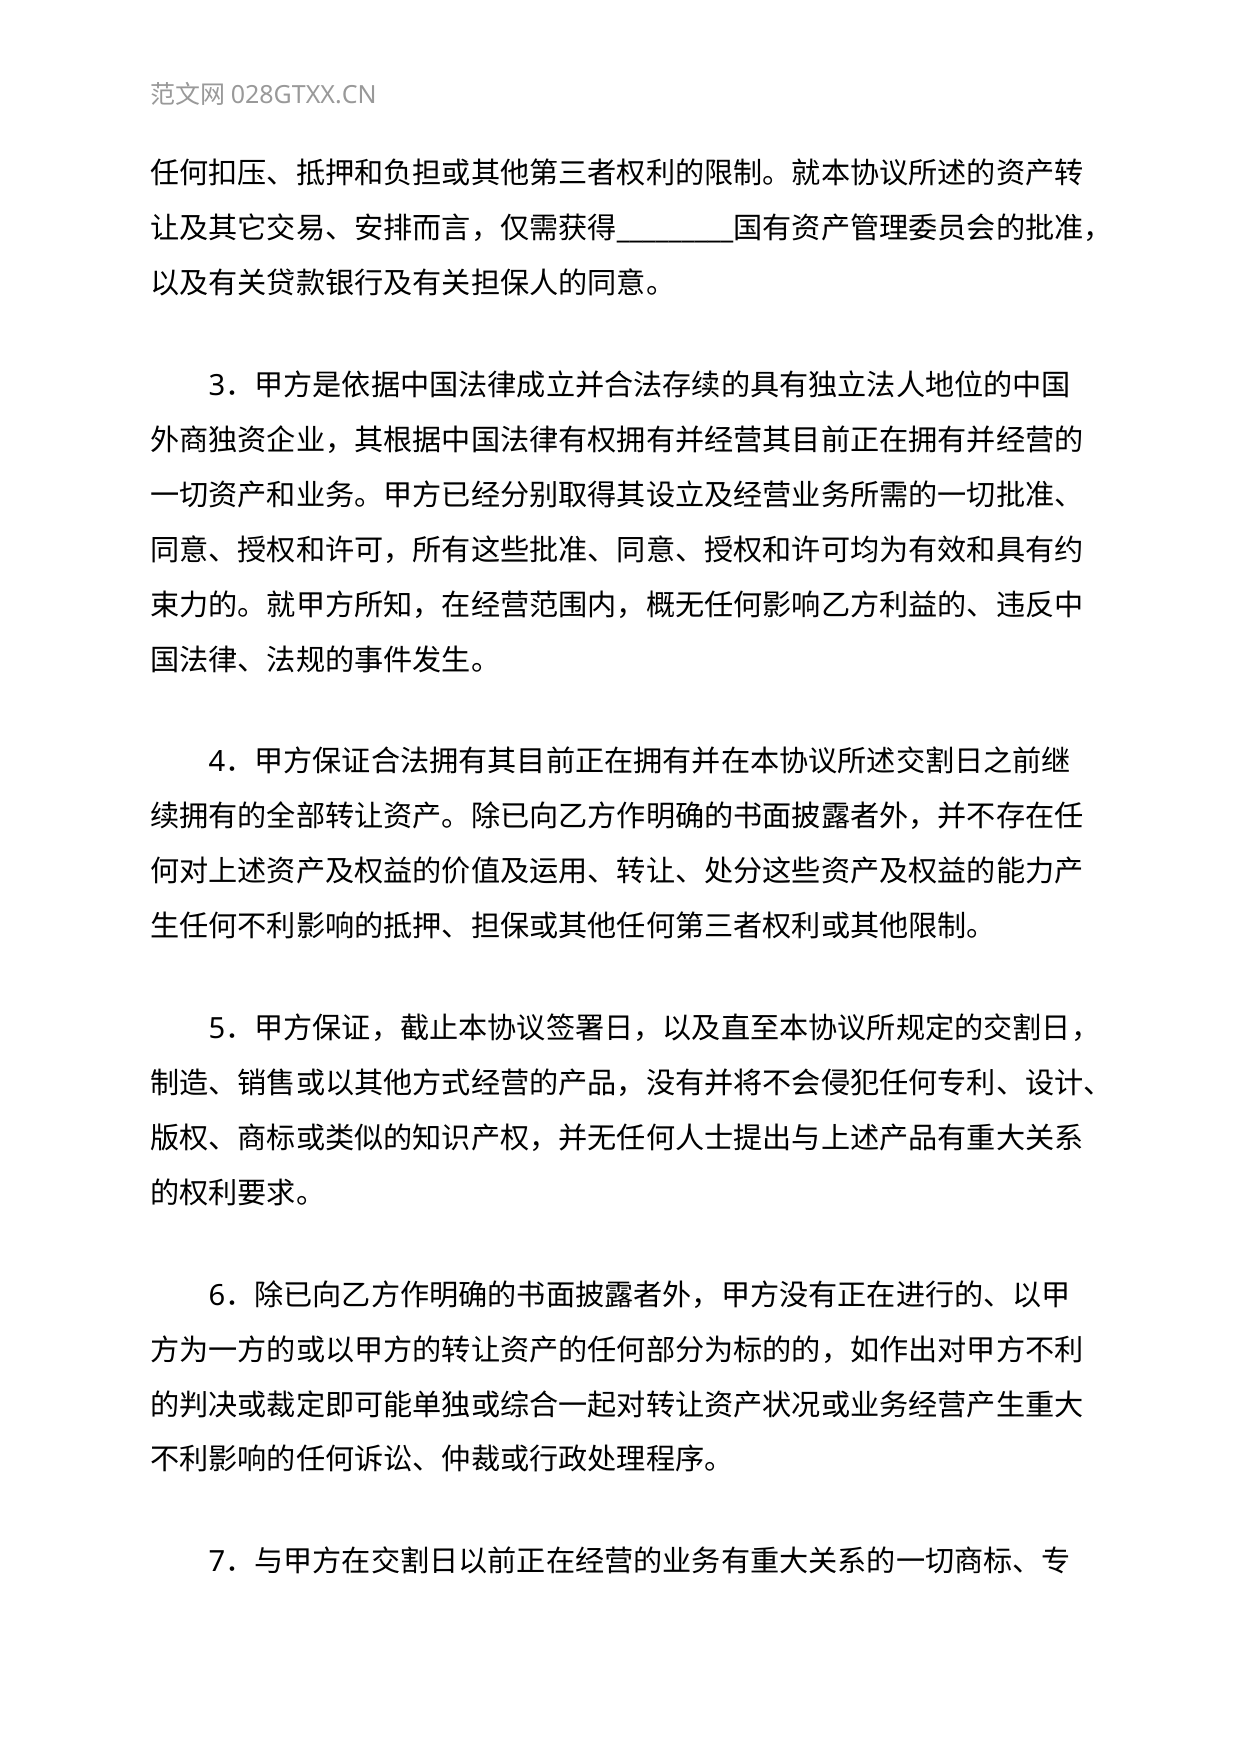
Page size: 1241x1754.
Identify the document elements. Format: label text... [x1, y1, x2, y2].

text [150, 150, 1090, 302]
text 3．甲方是依据中国法律成立并合法存续的具有独立法人地位的中国外商独资企业，其根据中国法律有权拥有并经营其目前正在拥有并经营的一切资产和业务。甲方已经分别取得其设立及经营业务所需的一切批准、同意、授权和许可，所有这些批准、同意、授权和许可均为有效和具有约束力的。就甲方所知，在经营范围内，概无任何影响乙方利益的、违反中国法律、法规的事件发生。 [150, 362, 1090, 678]
text 5．甲方保证，截止本协议签署日，以及直至本协议所规定的交割日，制造、销售或以其他方式经营的产品，没有并将不会侵犯任何专利、设计、版权、商标或类似的知识产权，并无任何人士提出与上述产品有重大关系的权利要求。 [150, 1004, 1090, 1212]
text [150, 1538, 1090, 1580]
text 4．甲方保证合法拥有其目前正在拥有并在本协议所述交割日之前继续拥有的全部转让资产。除已向乙方作明确的书面披露者外，并不存在任何对上述资产及权益的价值及运用、转让、处分这些资产及权益的能力产生任何不利影响的抵押、担保或其他任何第三者权利或其他限制。 [150, 738, 1090, 945]
text 6．除已向乙方作明确的书面披露者外，甲方没有正在进行的、以甲方为一方的或以甲方的转让资产的任何部分为标的的，如作出对甲方不利的判决或裁定即可能单独或综合一起对转让资产状况或业务经营产生重大不利影响的任何诉讼、仲裁或行政处理程序。 [150, 1271, 1090, 1478]
